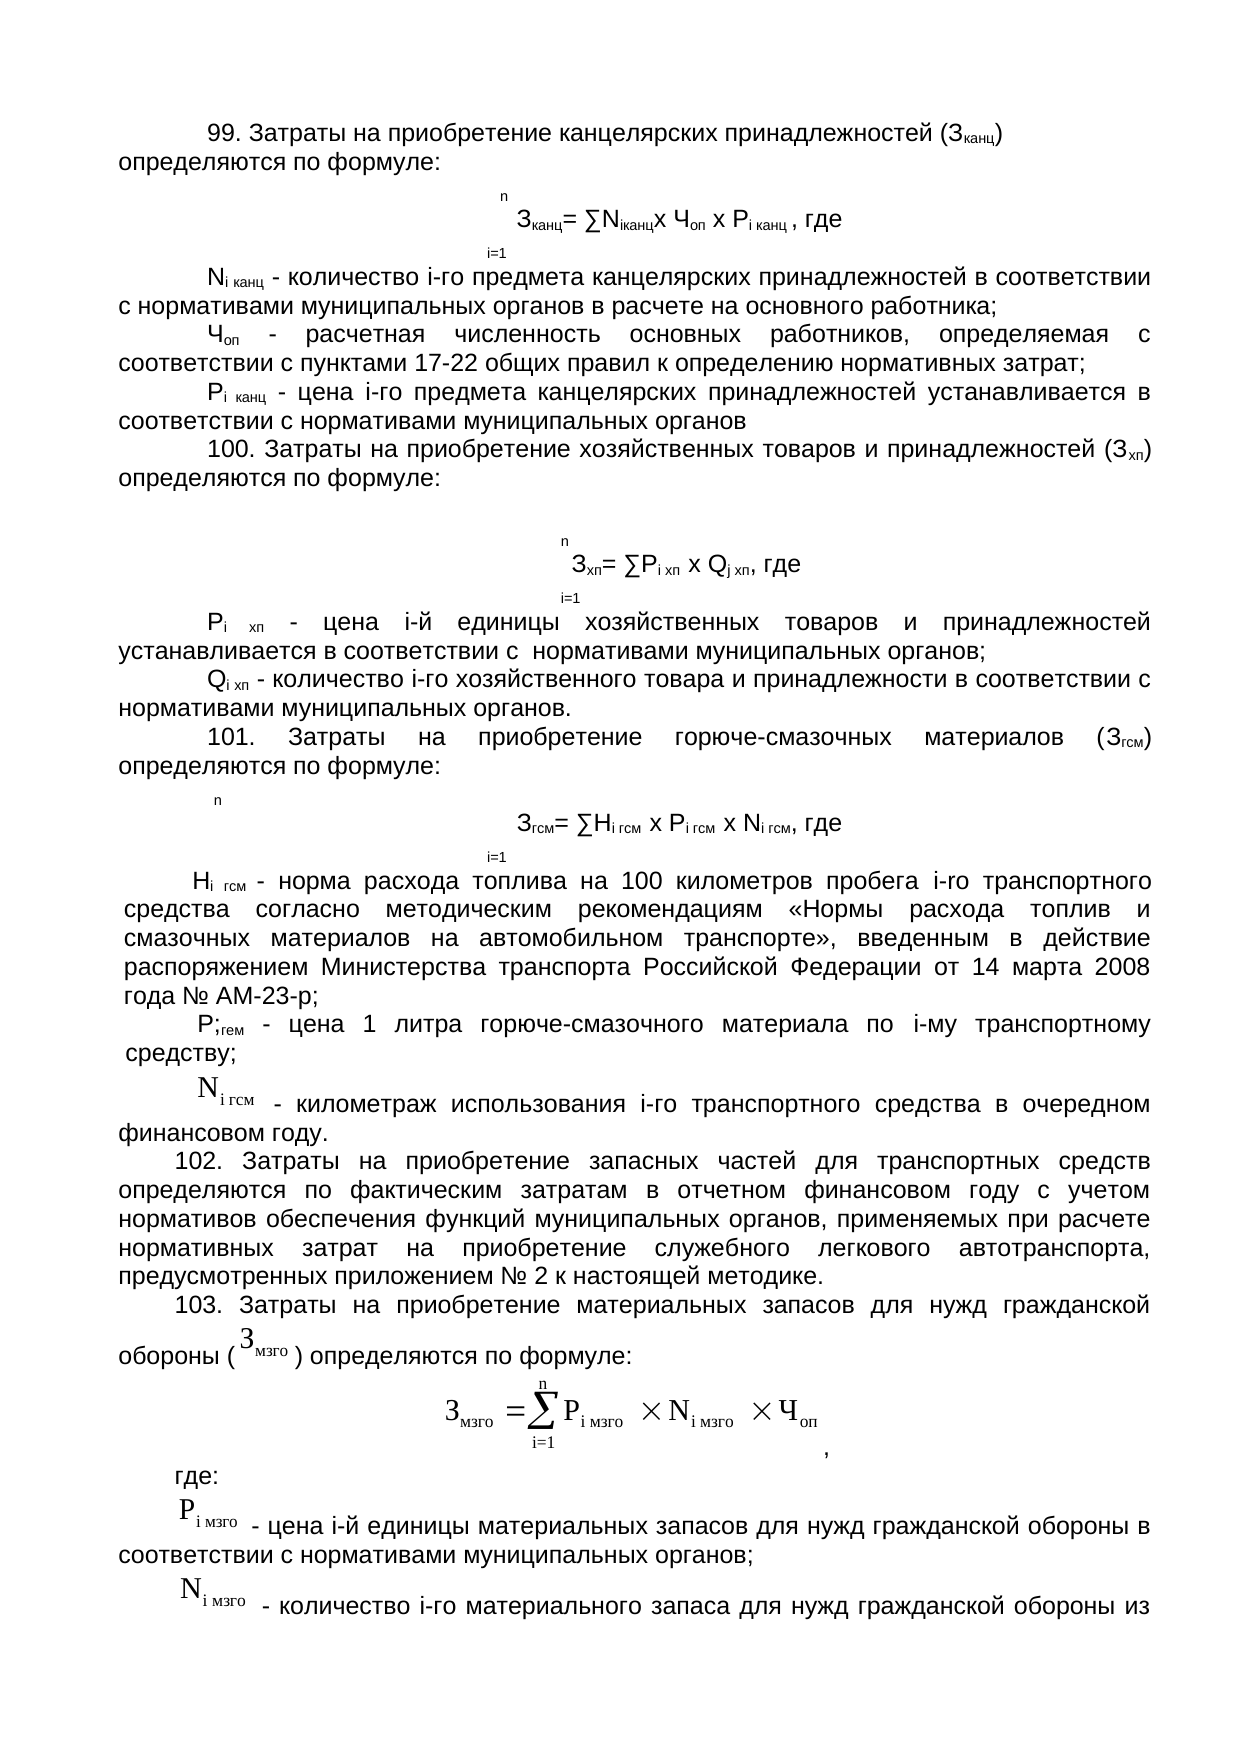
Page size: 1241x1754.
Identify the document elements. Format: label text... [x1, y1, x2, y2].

text Нi гсм - норма расхода топлива на 100 километров пробега i-ro транспортного средства согласно методическим рекомендациям «Нормы расхода топлив и смазочных материалов на автомобильном транспорте», введенным в действие распоряжением Министерства транспорта Российской Федерации от 14 марта 2008 года № АМ-23-р; [124, 866, 1152, 1009]
text , [118, 1369, 1152, 1461]
text - цена i-й единицы материальных запасов для нужд гражданской обороны в соответствии с нормативами муниципальных органов; [118, 1489, 1152, 1569]
text 100. Затраты на приобретение хозяйственных товаров и принадлежностей (Зхп) определяются по формуле: [118, 434, 1152, 492]
text Р;гем - цена 1 литра горюче-смазочного материала по i-му транспортному средству; [125, 1009, 1151, 1067]
text n [118, 779, 1152, 808]
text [118, 1569, 1152, 1619]
text Рi хп - цена i-й единицы хозяйственных товаров и принадлежностей устанавливается в соответствии с нормативами муниципальных органов; [118, 607, 1152, 664]
text где: [118, 1461, 1152, 1489]
text 99. Затраты на приобретение канцелярских принадлежностей (Зканц) определяются по формуле: [118, 118, 1152, 176]
text 102. Затраты на приобретение запасных частей для транспортных средств определяются по фактическим затратам в отчетном финансовом году с учетом нормативов обеспечения функций муниципальных органов, применяемых при расчете нормативных затрат на приобретение служебного легкового автотранспорта, предусмотренных приложением № 2 к настоящей методике. [118, 1146, 1152, 1290]
text i=1 [546, 578, 1152, 607]
text Pi канц - цена i-го предмета канцелярских принадлежностей устанавливается в соответствии с нормативами муниципальных органов [118, 377, 1152, 434]
text Чоп - расчетная численность основных работников, определяемая с соответствии с пунктами 17-22 общих правил к определению нормативных затрат; [118, 319, 1152, 377]
text 103. Затраты на приобретение материальных запасов для нужд гражданской обороны () определяются по формуле: [118, 1290, 1152, 1369]
text Ni канц - количество i-го предмета канцелярских принадлежностей в соответствии с нормативами муниципальных органов в расчете на основного работника; [118, 262, 1152, 319]
text Зхп= ∑Рi хп х Qj хп, где [118, 549, 1152, 578]
text Зканц= ∑Niканцх Чоп х Рi канц , где [118, 204, 1152, 233]
text n [472, 521, 1152, 549]
text 101. Затраты на приобретение горюче-смазочных материалов (Згсм) определяются по формуле: [118, 722, 1152, 779]
text n [118, 176, 1152, 204]
text i=1 [472, 837, 1152, 866]
text Згсм= ∑Нi гсм х Рi гсм х Ni гсм, где [118, 808, 1152, 837]
text - километраж использования i-го транспортного средства в очередном финансовом году. [118, 1067, 1152, 1146]
text i=1 [472, 233, 1152, 262]
text Qi хп - количество i-го хозяйственного товара и принадлежности в соответствии с нормативами муниципальных органов. [118, 664, 1152, 722]
